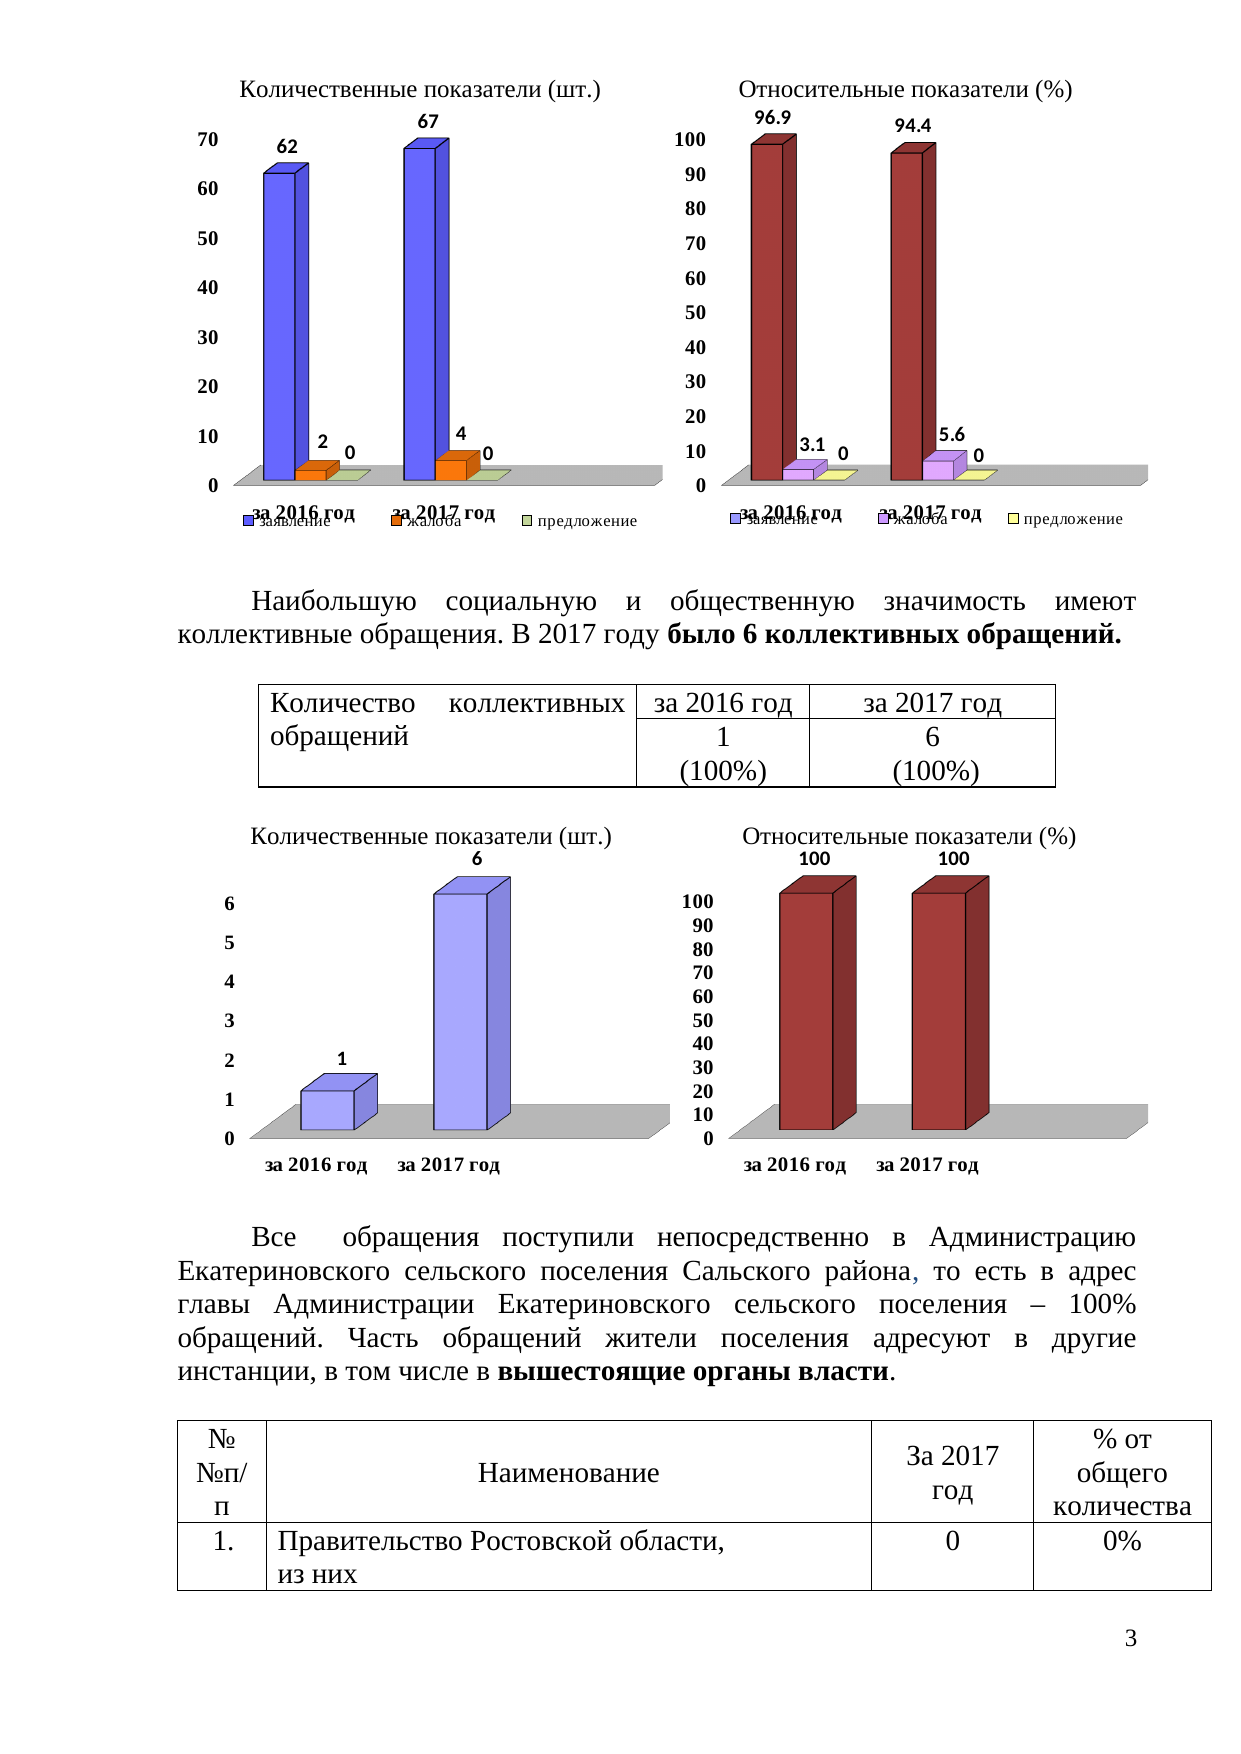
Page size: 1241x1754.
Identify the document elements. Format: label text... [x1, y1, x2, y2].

table_header Количественные показатели (шт.) [192, 821, 670, 850]
table_cell [670, 850, 1148, 1186]
table_cell [177, 103, 663, 549]
table_header Количественные показатели (шт.) [177, 74, 663, 103]
table_cell 1 (100%) [637, 719, 809, 786]
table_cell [267, 1523, 871, 1590]
table_cell [192, 850, 670, 1186]
table_header №№п/п [178, 1421, 266, 1522]
table_header Наименование [267, 1421, 871, 1522]
table_header % от общего количества [1034, 1421, 1211, 1522]
table_header за 2017 год [810, 685, 1055, 718]
text Все обращения поступили непосредственно в Администрацию Екатериновского сельского поселения Сальского района, то есть в адрес главы Администрации Екатериновского сельского поселения – 100% обращений. Часть обращений жители поселения адресуют в другие инстанции, в том числе в вышестоящие органы власти. [177, 1219, 1137, 1387]
table_cell [663, 103, 1148, 549]
table_header Количество коллективных обращений [259, 685, 636, 786]
table_cell 0% 0% [1034, 1523, 1211, 1590]
table_header За 2017 год [872, 1421, 1033, 1522]
table_cell [178, 1523, 266, 1590]
table_cell 0 [872, 1523, 1033, 1590]
table_header Относительные показатели (%) [663, 74, 1148, 103]
table_header Относительные показатели (%) [670, 821, 1148, 850]
table_header за 2016 год [637, 685, 809, 718]
table_cell 6 (100%) [810, 719, 1055, 786]
text Наибольшую социальную и общественную значимость имеют коллективные обращения. В 2017 году было 6 коллективных обращений. [177, 583, 1137, 650]
